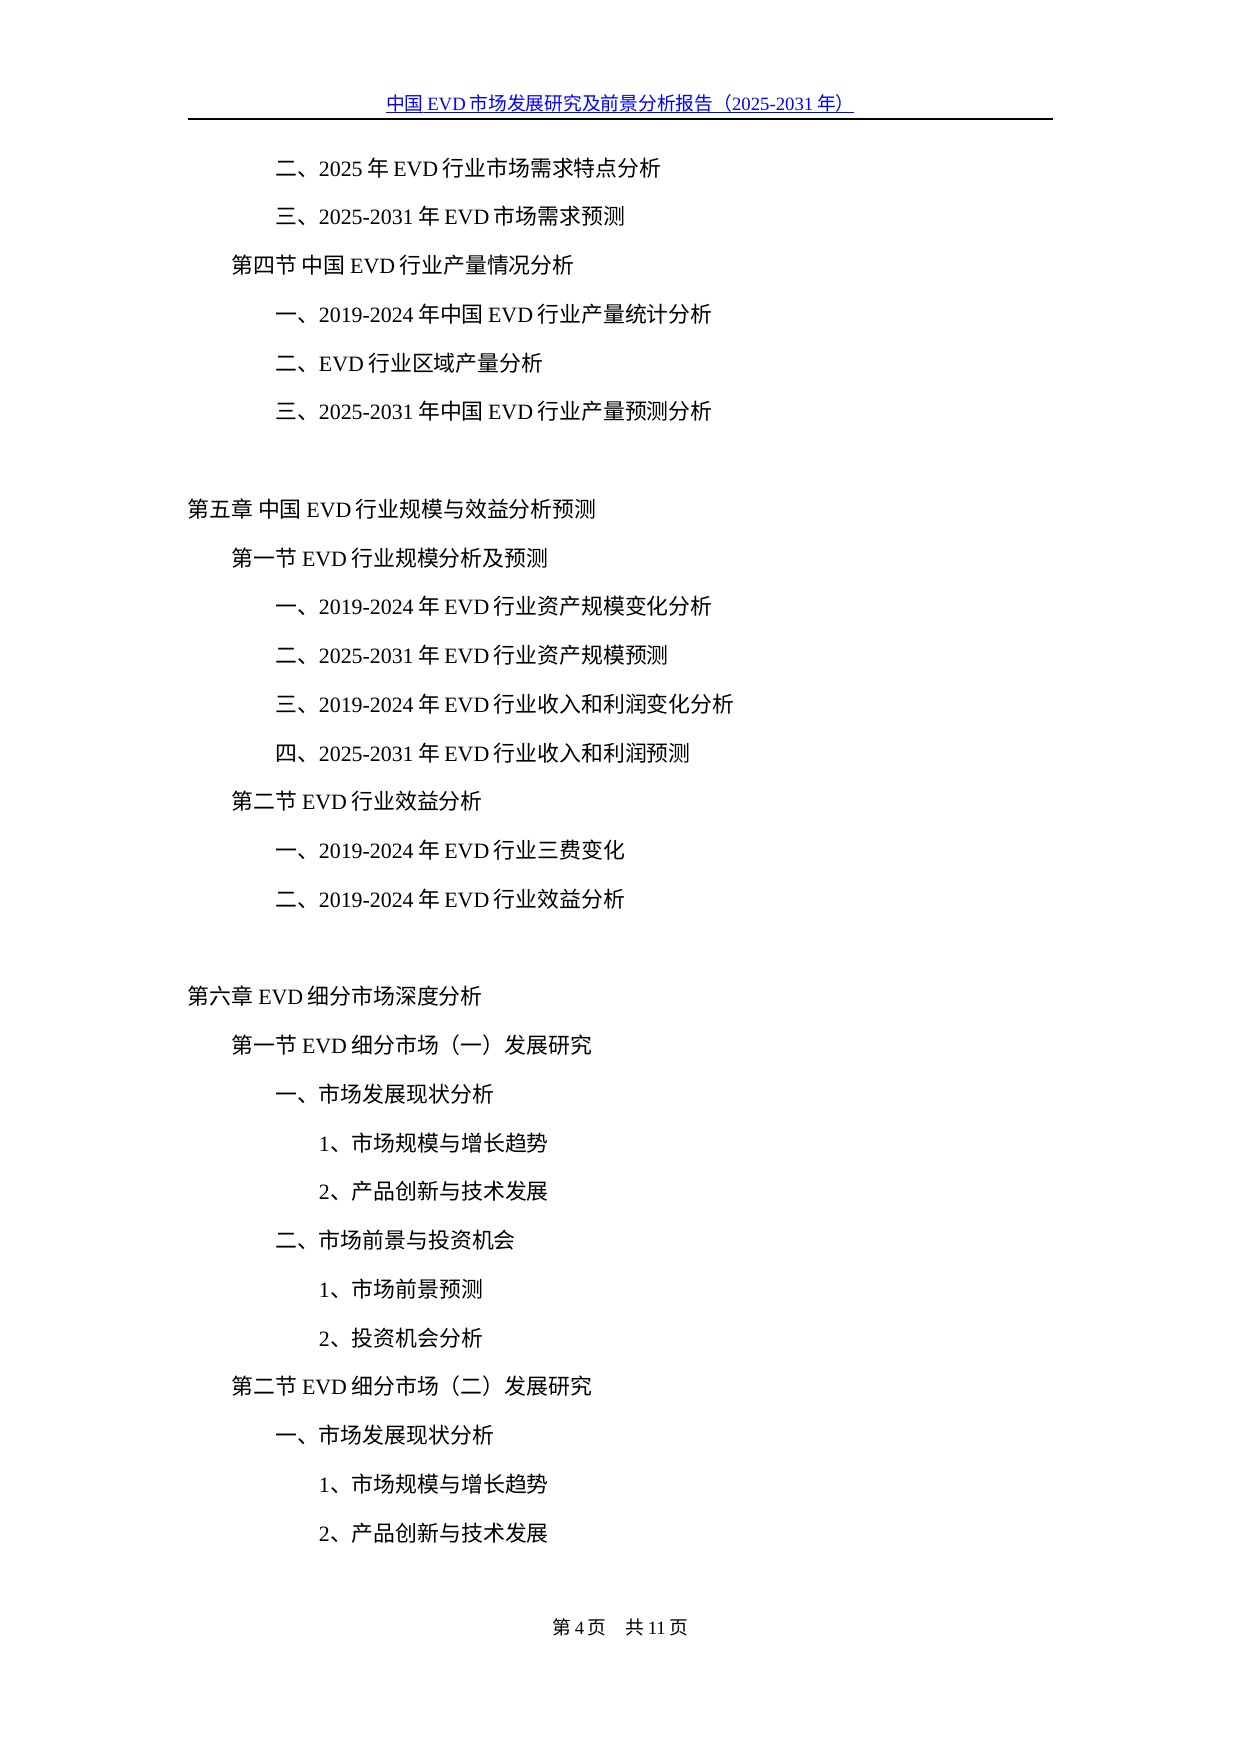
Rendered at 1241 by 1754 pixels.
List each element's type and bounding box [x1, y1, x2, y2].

text [187, 150, 1053, 1548]
